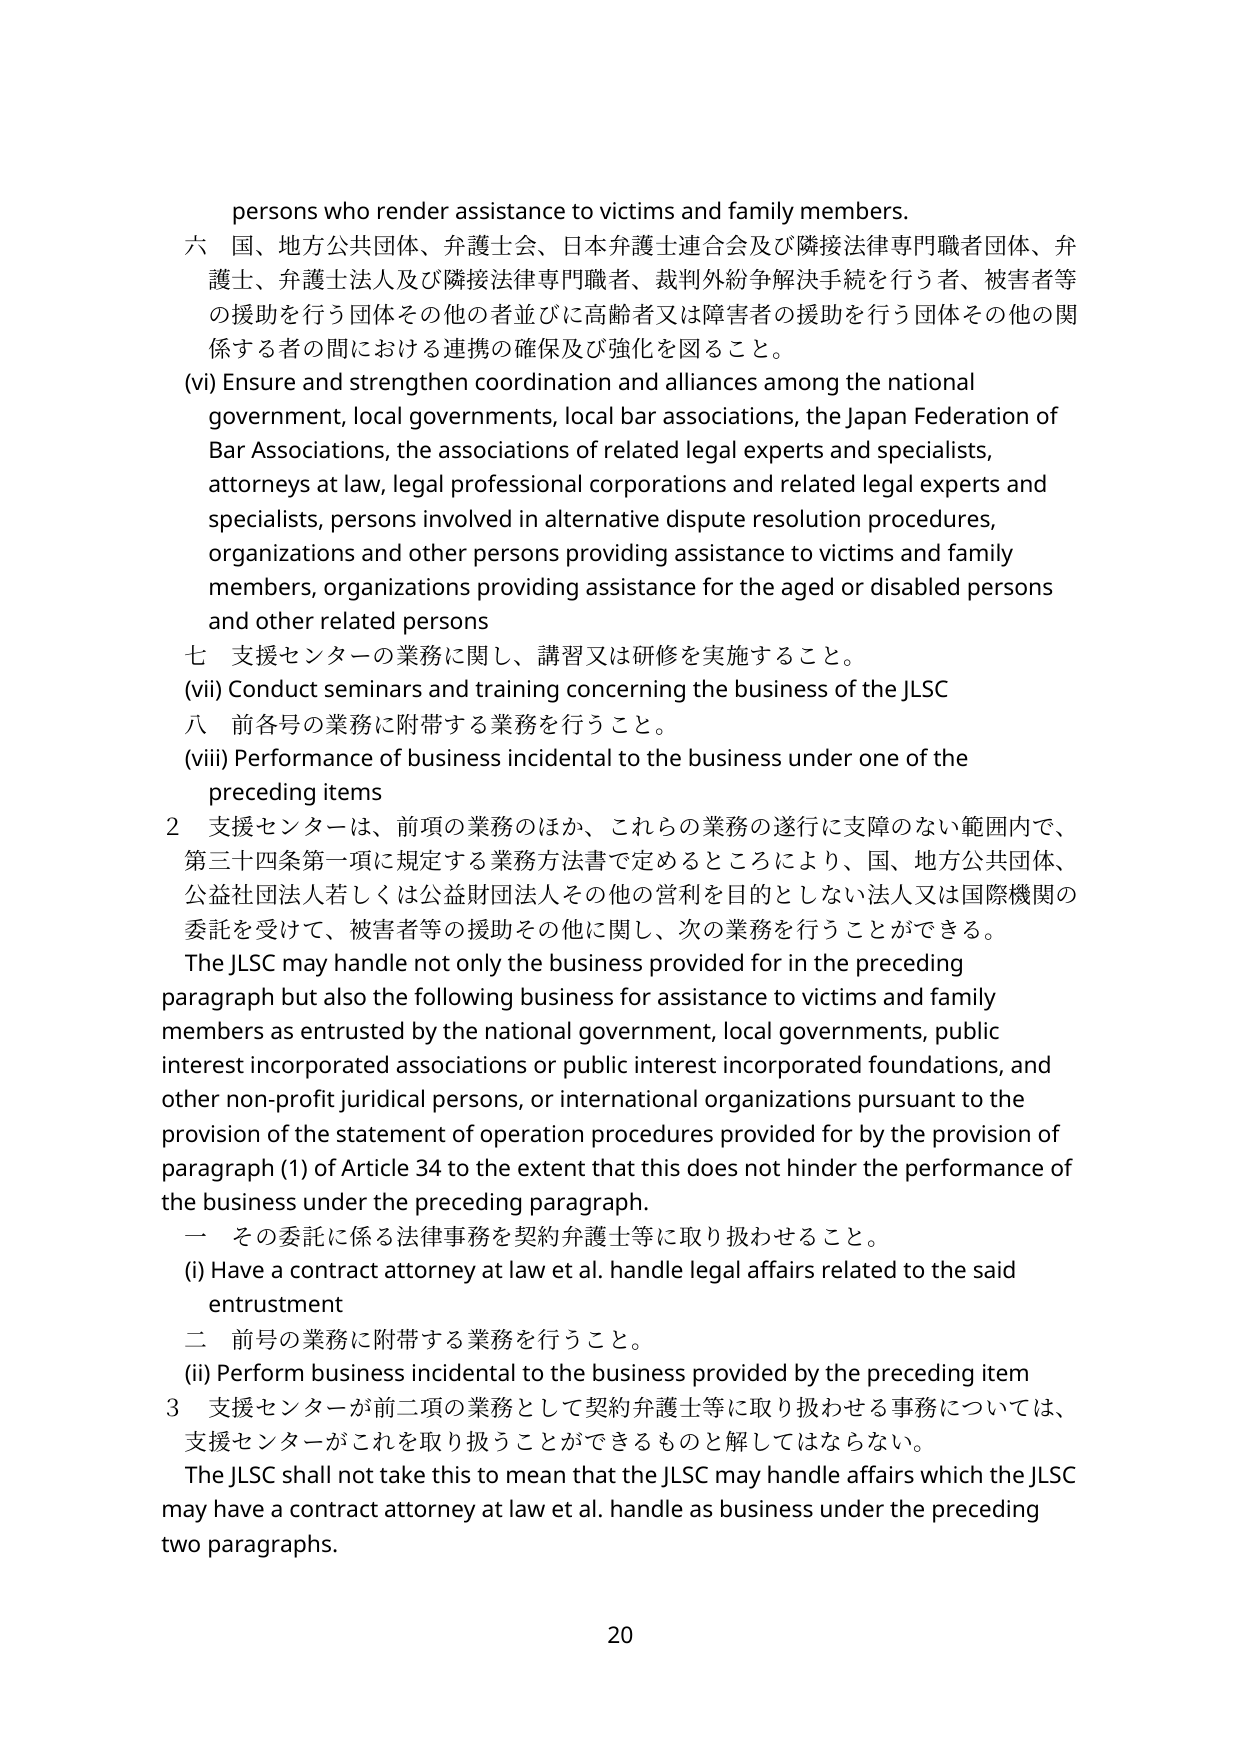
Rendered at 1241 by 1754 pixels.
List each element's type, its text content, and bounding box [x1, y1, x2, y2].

text The JLSC may handle not only the business provided for in the preceding paragraph but also the following business for assistance to victims and family members as entrusted by the national government, local governments, public interest incorporated associations or public interest incorporated foundations, and other non-profit juridical persons, or international organizations pursuant to the provision of the statement of operation procedures provided for by the provision of paragraph (1) of Article 34 to the extent that this does not hinder the performance of the business under the preceding paragraph. [161, 945, 1079, 1219]
text (vii) Conduct seminars and training concerning the business of the JLSC [184, 672, 1079, 706]
text 七 支援センターの業務に関し、講習又は研修を実施すること。 [184, 638, 1079, 672]
text (vi) Ensure and strengthen coordination and alliances among the national government, local governments, local bar associations, the Japan Federation of Bar Associations, the associations of related legal experts and specialists, attorneys at law, legal professional corporations and related legal experts and specialists, persons involved in alternative dispute resolution procedures, organizations and other persons providing assistance to victims and family members, organizations providing assistance for the aged or disabled persons and other related persons [184, 364, 1079, 638]
text 二 前号の業務に附帯する業務を行うこと。 [184, 1321, 1079, 1355]
text (ii) Perform business incidental to the business provided by the preceding item [184, 1355, 1079, 1389]
text ２ 支援センターは、前項の業務のほか、これらの業務の遂行に支障のない範囲内で、第三十四条第一項に規定する業務方法書で定めるところにより、国、地方公共団体、公益社団法人若しくは公益財団法人その他の営利を目的としない法人又は国際機関の委託を受けて、被害者等の援助その他に関し、次の業務を行うことができる。 [161, 809, 1079, 945]
text 八 前各号の業務に附帯する業務を行うこと。 [184, 706, 1079, 740]
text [207, 194, 1079, 228]
text (viii) Performance of business incidental to the business under one of the preceding items [184, 740, 1079, 809]
text ３ 支援センターが前二項の業務として契約弁護士等に取り扱わせる事務については、支援センターがこれを取り扱うことができるものと解してはならない。 [161, 1389, 1079, 1458]
text (i) Have a contract attorney at law et al. handle legal affairs related to the said entrustment [184, 1253, 1079, 1321]
text The JLSC shall not take this to mean that the JLSC may handle affairs which the JLSC may have a contract attorney at law et al. handle as business under the preceding two paragraphs. [161, 1458, 1079, 1560]
text 一 その委託に係る法律事務を契約弁護士等に取り扱わせること。 [184, 1219, 1079, 1253]
text 六 国、地方公共団体、弁護士会、日本弁護士連合会及び隣接法律専門職者団体、弁護士、弁護士法人及び隣接法律専門職者、裁判外紛争解決手続を行う者、被害者等の援助を行う団体その他の者並びに高齢者又は障害者の援助を行う団体その他の関係する者の間における連携の確保及び強化を図ること。 [184, 228, 1079, 364]
